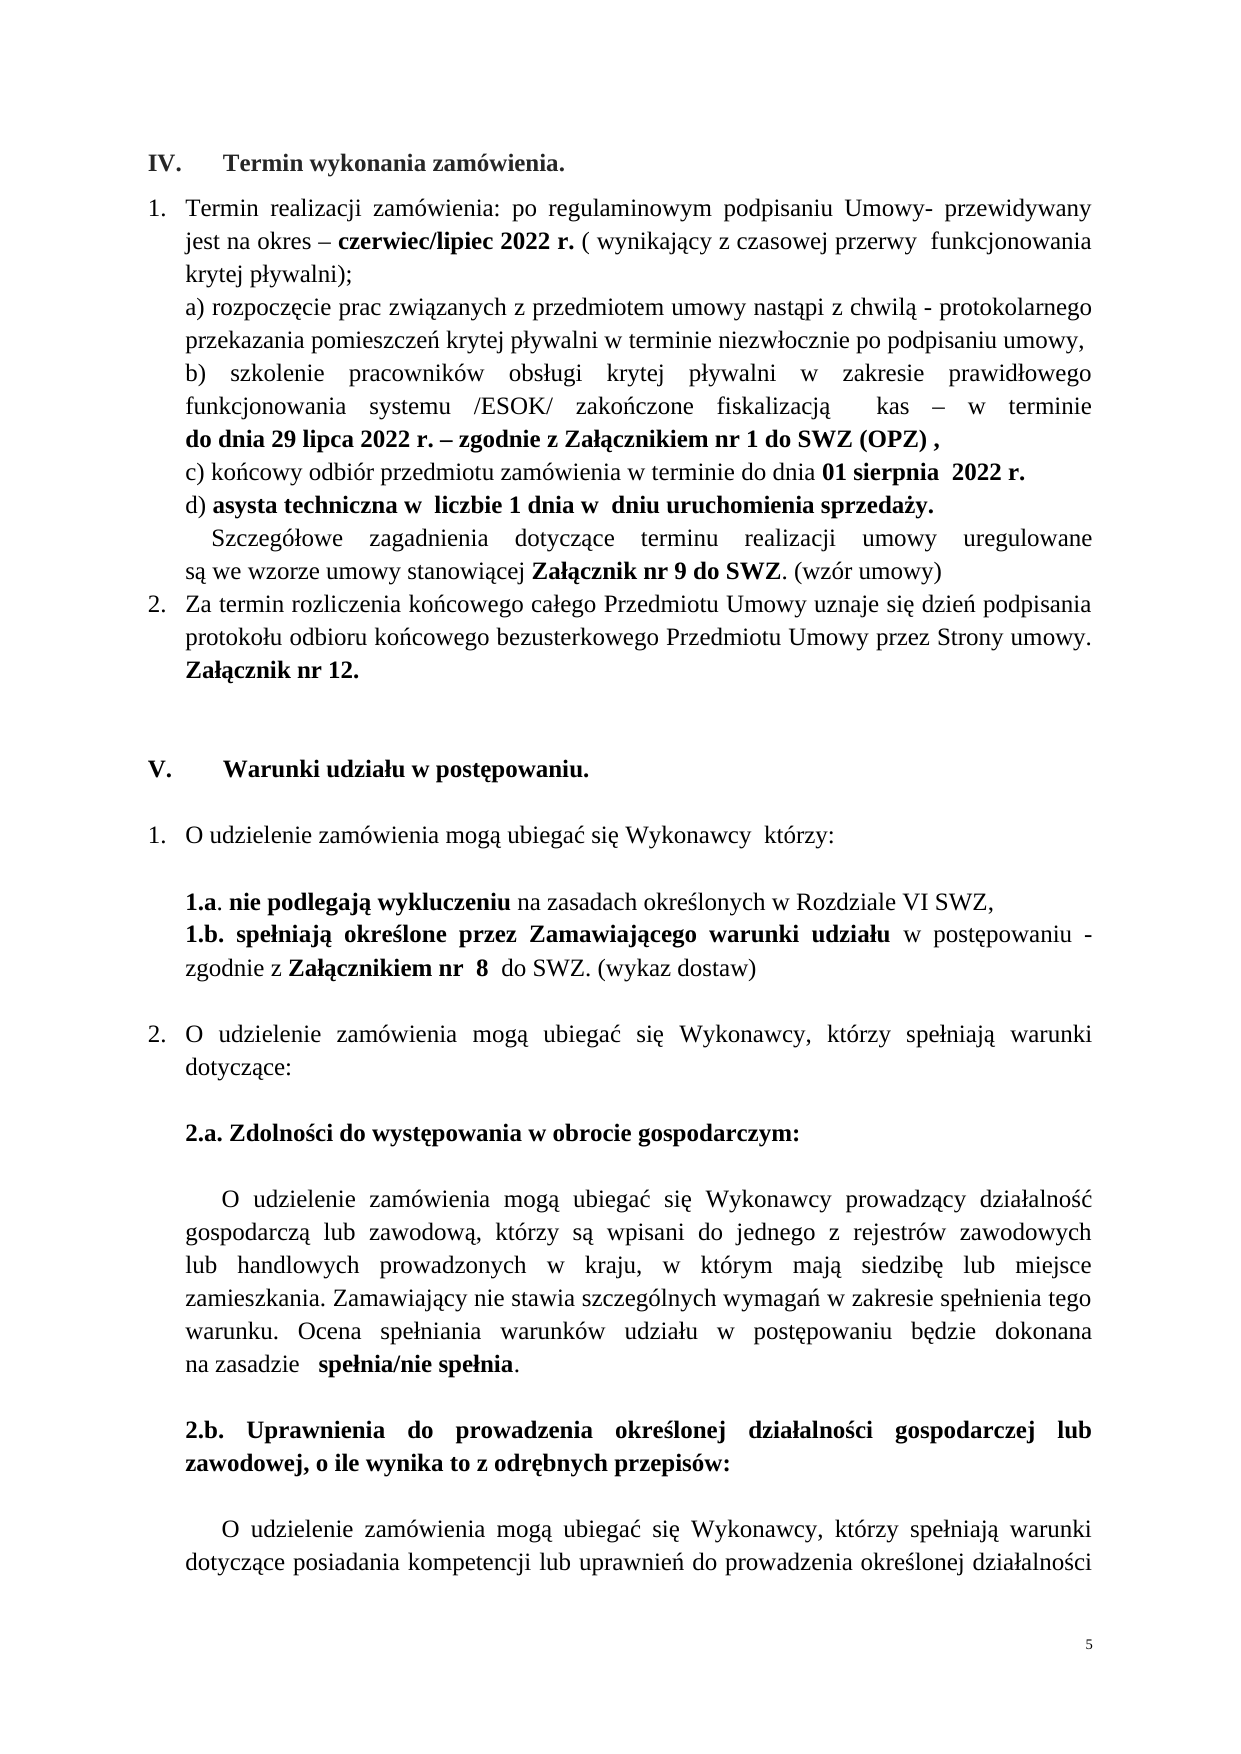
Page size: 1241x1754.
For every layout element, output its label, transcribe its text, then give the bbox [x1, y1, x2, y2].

text d) asysta techniczna w liczbie 1 dnia w dniu uruchomienia sprzedaży. [185, 490, 1093, 519]
text 1.a. nie podlegają wykluczeniu na zasadach określonych w Rozdziale VI SWZ, [185, 887, 1093, 915]
text Termin wykonania zamówienia. [148, 148, 1093, 176]
list Termin realizacji zamówienia: po regulaminowym podpisaniu Umowy- przewidywany jest na okres – czerwiec/lipiec 2022 r. ( wynikający z czasowej przerwy funkcjonowania krytej pływalni); [148, 193, 1093, 288]
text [185, 1514, 1093, 1576]
text b) szkolenie pracowników obsługi krytej pływalni w zakresie prawidłowego funkcjonowania systemu /ESOK/ zakończone fiskalizacją kas – w terminie do dnia 29 lipca 2022 r. – zgodnie z Załącznikiem nr 1 do SWZ (OPZ) , [185, 358, 1093, 453]
text c) końcowy odbiór przedmiotu zamówienia w terminie do dnia 01 sierpnia 2022 r. [185, 457, 1093, 486]
list Za termin rozliczenia końcowego całego Przedmiotu Umowy uznaje się dzień podpisania protokołu odbioru końcowego bezusterkowego Przedmiotu Umowy przez Strony umowy. Załącznik nr 12. [148, 589, 1093, 684]
text a) rozpoczęcie prac związanych z przedmiotem umowy nastąpi z chwilą - protokolarnego przekazania pomieszczeń krytej pływalni w terminie niezwłocznie po podpisaniu umowy, [185, 292, 1093, 354]
text 2.a. Zdolności do występowania w obrocie gospodarczym: [185, 1118, 1093, 1146]
text Szczegółowe zagadnienia dotyczące terminu realizacji umowy uregulowane są we wzorze umowy stanowiącej Załącznik nr 9 do SWZ. (wzór umowy) [185, 523, 1093, 585]
list O udzielenie zamówienia mogą ubiegać się Wykonawcy którzy: [148, 821, 1093, 849]
text 2.b. Uprawnienia do prowadzenia określonej działalności gospodarczej lub zawodowej, o ile wynika to z odrębnych przepisów: [185, 1415, 1093, 1477]
text 1.b. spełniają określone przez Zamawiającego warunki udziału w postępowaniu - zgodnie z Załącznikiem nr 8 do SWZ. (wykaz dostaw) [185, 919, 1093, 981]
list Warunki udziału w postępowaniu. [148, 754, 1093, 783]
list O udzielenie zamówienia mogą ubiegać się Wykonawcy, którzy spełniają warunki dotyczące: [148, 1019, 1093, 1080]
text O udzielenie zamówienia mogą ubiegać się Wykonawcy prowadzący działalność gospodarczą lub zawodową, którzy są wpisani do jednego z rejestrów zawodowych lub handlowych prowadzonych w kraju, w którym mają siedzibę lub miejsce zamieszkania. Zamawiający nie stawia szczególnych wymagań w zakresie spełnienia tego warunku. Ocena spełniania warunków udziału w postępowaniu będzie dokonana na zasadzie spełnia/nie spełnia. [185, 1184, 1093, 1378]
